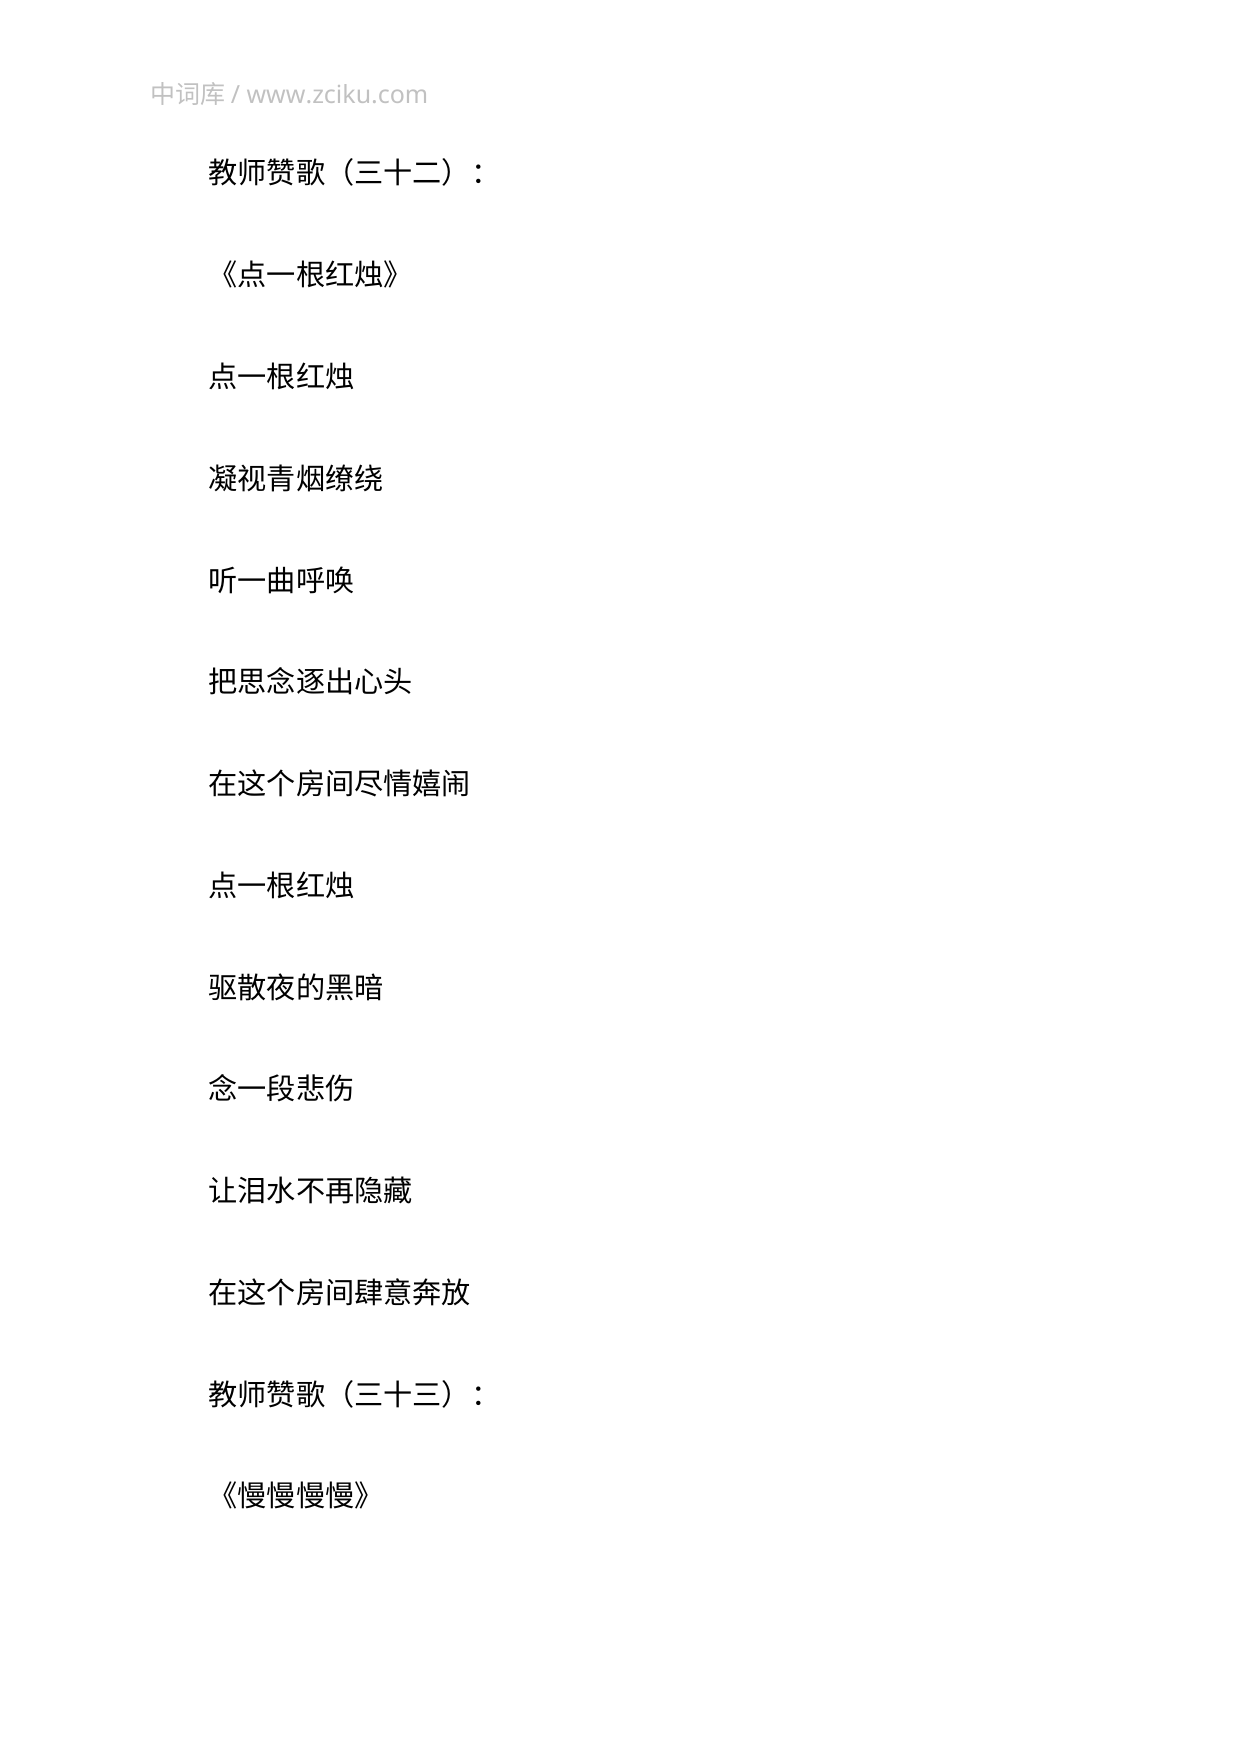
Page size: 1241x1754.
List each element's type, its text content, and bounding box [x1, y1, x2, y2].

text 在这个房间肆意奔放 [150, 1269, 1090, 1312]
text 凝视青烟缭绕 [150, 455, 1090, 498]
text 让泪水不再隐藏 [150, 1168, 1090, 1210]
text 《慢慢慢慢》 [150, 1473, 1090, 1515]
text 驱散夜的黑暗 [150, 964, 1090, 1006]
text 在这个房间尽情嬉闹 [150, 761, 1090, 803]
text 念一段悲伤 [150, 1066, 1090, 1108]
text 教师赞歌（三十二）： [150, 150, 1090, 192]
text 点一根红烛 [150, 862, 1090, 905]
text 听一曲呼唤 [150, 557, 1090, 599]
text 点一根红烛 [150, 353, 1090, 396]
text 教师赞歌（三十三）： [150, 1371, 1090, 1413]
text 《点一根红烛》 [150, 252, 1090, 294]
text 把思念逐出心头 [150, 659, 1090, 701]
